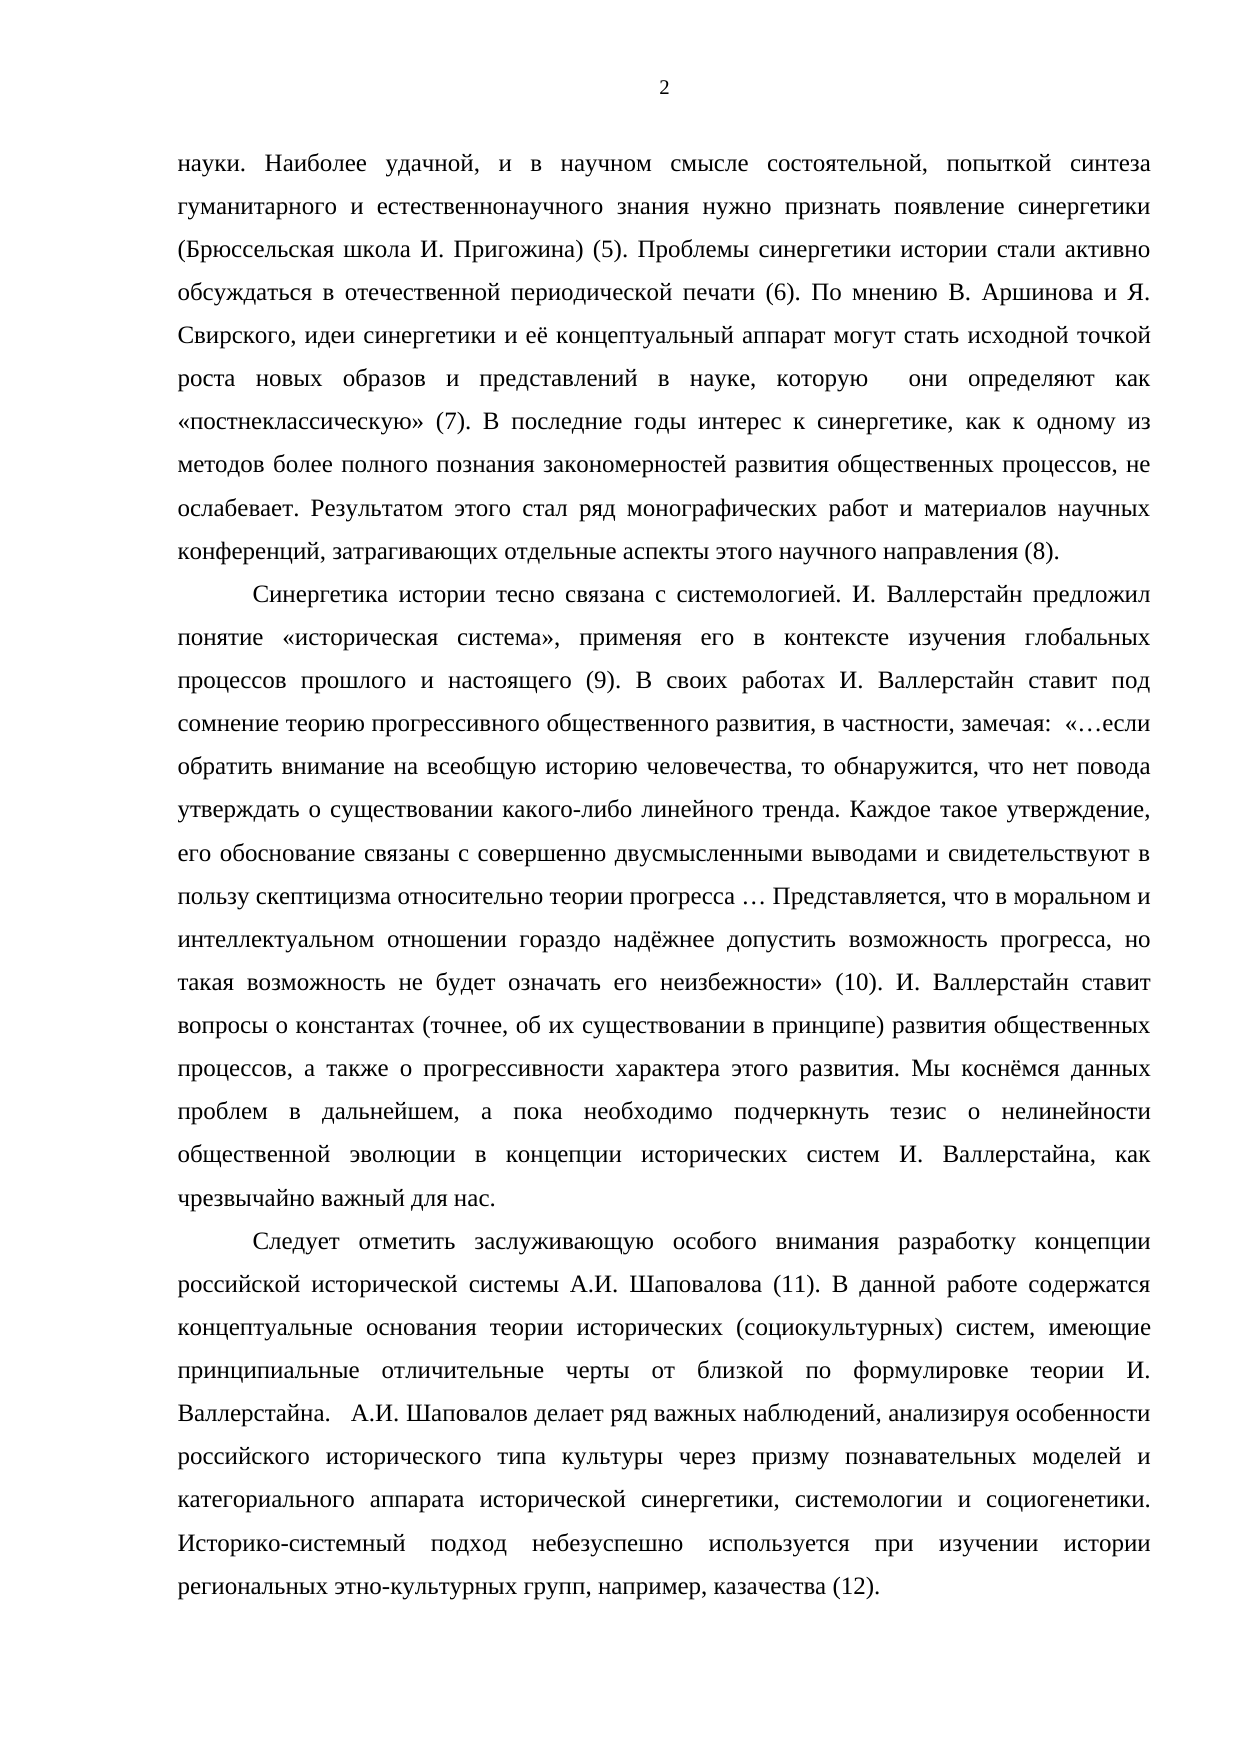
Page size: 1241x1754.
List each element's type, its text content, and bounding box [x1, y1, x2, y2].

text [177, 148, 1152, 564]
text Следует отметить заслуживающую особого внимания разработку концепции российской исторической системы А.И. Шаповалова (11). В данной работе содержатся концептуальные основания теории исторических (социокультурных) систем, имеющие принципиальные отличительные черты от близкой по формулировке теории И. Валлерстайна. А.И. Шаповалов делает ряд важных наблюдений, анализируя особенности российского исторического типа культуры через призму познавательных моделей и категориального аппарата исторической синергетики, системологии и социогенетики. Историко-системный подход небезуспешно используется при изучении истории региональных этно-культурных групп, например, казачества (12). [177, 1226, 1152, 1599]
text Синергетика истории тесно связана с системологией. И. Валлерстайн предложил понятие «историческая система», применяя его в контексте изучения глобальных процессов прошлого и настоящего (9). В своих работах И. Валлерстайн ставит под сомнение теорию прогрессивного общественного развития, в частности, замечая: «…если обратить внимание на всеобщую историю человечества, то обнаружится, что нет повода утверждать о существовании какого-либо линейного тренда. Каждое такое утверждение, его обоснование связаны с совершенно двусмысленными выводами и свидетельствуют в пользу скептицизма относительно теории прогресса … Представляется, что в моральном и интеллектуальном отношении гораздо надёжнее допустить возможность прогресса, но такая возможность не будет означать его неизбежности» (10). И. Валлерстайн ставит вопросы о константах (точнее, об их существовании в принципе) развития общественных процессов, а также о прогрессивности характера этого развития. Мы коснёмся данных проблем в дальнейшем, а пока необходимо подчеркнуть тезис о нелинейности общественной эволюции в концепции исторических систем И. Валлерстайна, как чрезвычайно важный для нас. [177, 579, 1152, 1211]
